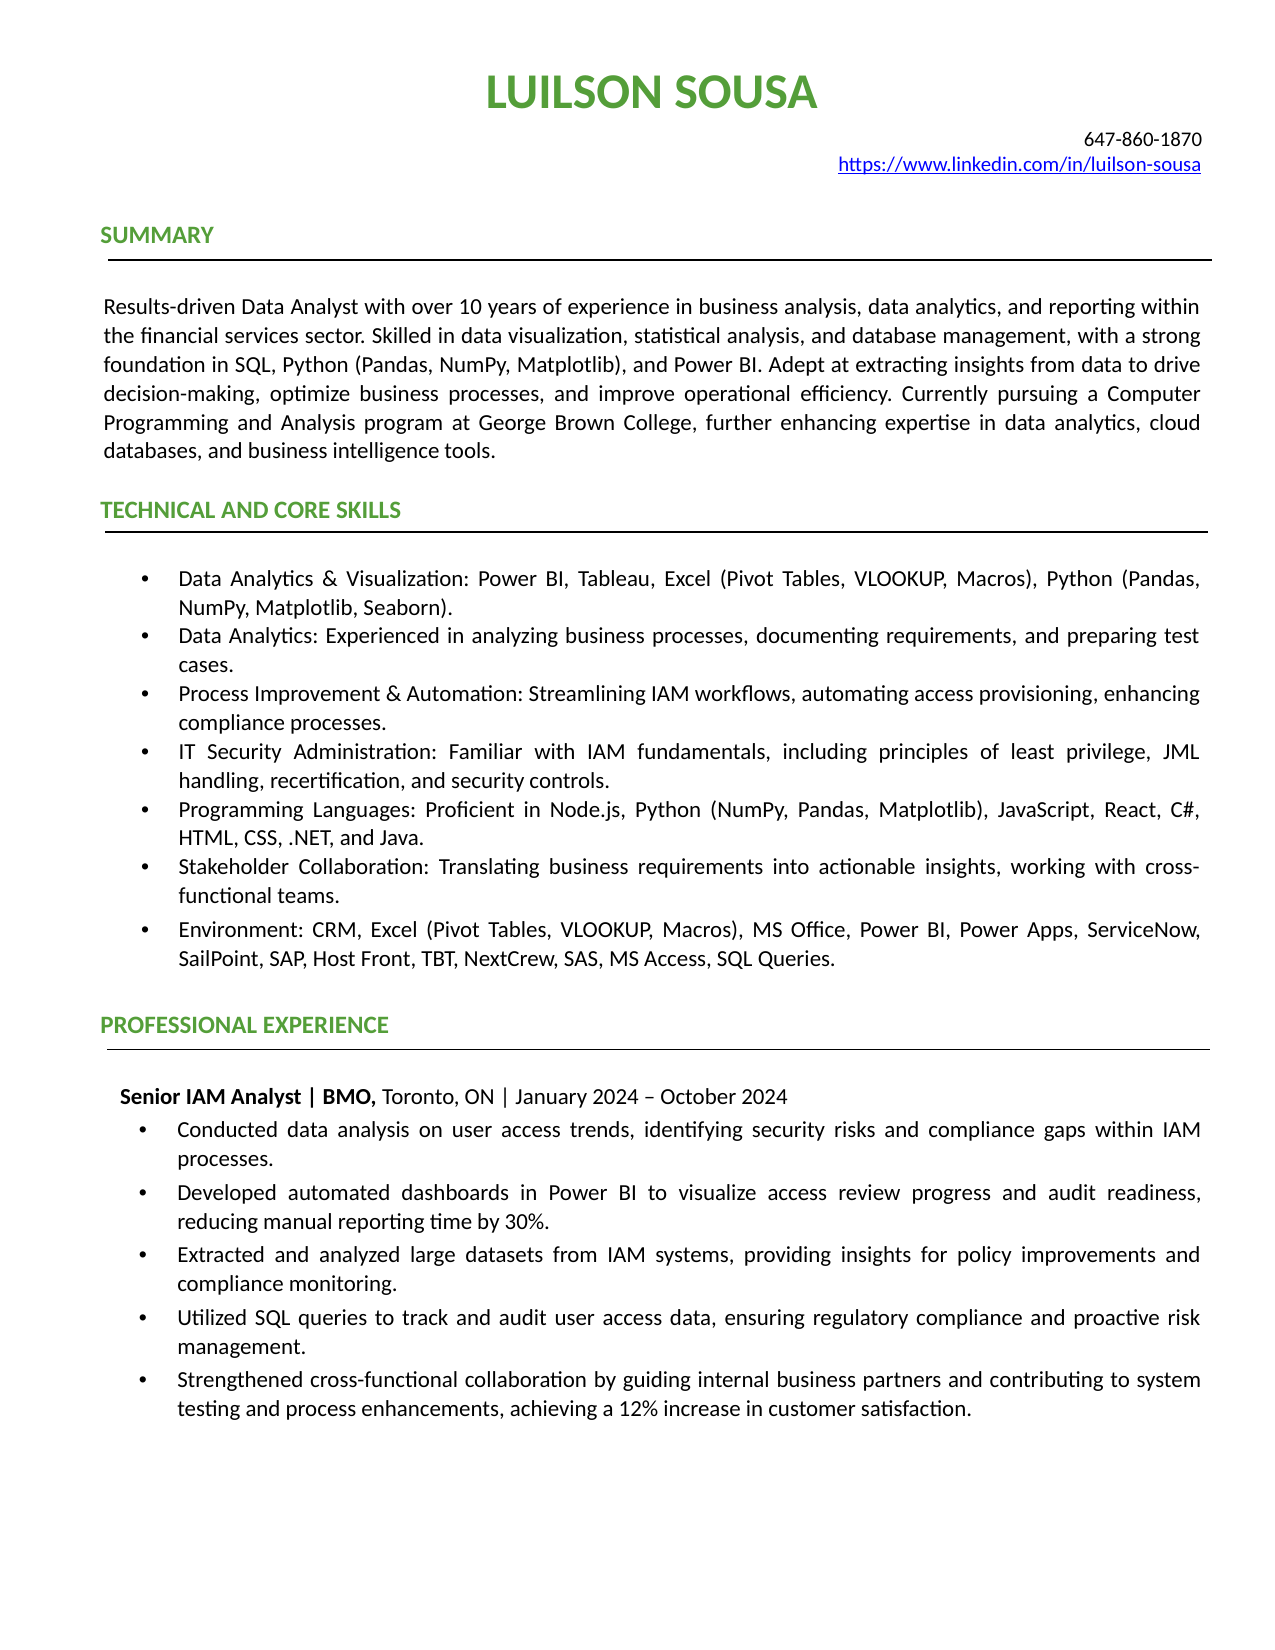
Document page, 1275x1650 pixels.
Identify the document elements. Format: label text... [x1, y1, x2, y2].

text 647-860-1870 [102, 126, 1202, 151]
text Senior IAM Analyst | BMO, Toronto, ON | January 2024 – October 2024 [120, 1082, 1203, 1110]
subtitle PROFESSIONAL EXPERIENCE [100, 1009, 1201, 1040]
subtitle SUMMARY [100, 220, 1201, 250]
list Developed automated dashboards in Power BI to visualize access review progress and audit readiness, reducing manual reporting time by 30%. [138, 1178, 1203, 1235]
list Utilized SQL queries to track and audit user access data, ensuring regulatory compliance and proactive risk management. [138, 1303, 1203, 1360]
text https://www.linkedin.com/in/luilson-sousa [838, 153, 1212, 176]
list Programming Languages: Proficient in Node.js, Python (NumPy, Pandas, Matplotlib), JavaScript, React, C#, HTML, CSS, .NET, and Java. [141, 795, 1201, 852]
text Results-driven Data Analyst with over 10 years of experience in business analysis, data analytics, and reporting within the financial services sector. Skilled in data visualization, statistical analysis, and database management, with a strong foundation in SQL, Python (Pandas, NumPy, Matplotlib), and Power BI. Adept at extracting insights from data to drive decision-making, optimize business processes, and improve operational efficiency. Currently pursuing a Computer Programming and Analysis program at George Brown College, further enhancing expertise in data analytics, cloud databases, and business intelligence tools. [103, 292, 1203, 464]
list Environment: CRM, Excel (Pivot Tables, VLOOKUP, Macros), MS Office, Power BI, Power Apps, ServiceNow, SailPoint, SAP, Host Front, TBT, NextCrew, SAS, MS Access, SQL Queries. [141, 915, 1203, 972]
text LUILSON SOUSA [102, 60, 1202, 121]
list Stakeholder Collaboration: Translating business requirements into actionable insights, working with cross-functional teams. [141, 852, 1201, 909]
list Data Analytics: Experienced in analyzing business processes, documenting requirements, and preparing test cases. [141, 622, 1201, 678]
subtitle TECHNICAL AND CORE SKILLS [100, 494, 1201, 525]
list IT Security Administration: Familiar with IAM fundamentals, including principles of least privilege, JML handling, recertification, and security controls. [141, 737, 1201, 794]
list Process Improvement & Automation: Streamlining IAM workflows, automating access provisioning, enhancing compliance processes. [141, 679, 1201, 736]
list Data Analytics & Visualization: Power BI, Tableau, Excel (Pivot Tables, VLOOKUP, Macros), Python (Pandas, NumPy, Matplotlib, Seaborn). [141, 564, 1201, 621]
list Conducted data analysis on user access trends, identifying security risks and compliance gaps within IAM processes. [138, 1115, 1203, 1172]
list Strengthened cross-functional collaboration by guiding internal business partners and contributing to system testing and process enhancements, achieving a 12% increase in customer satisfaction. [138, 1365, 1203, 1422]
list Extracted and analyzed large datasets from IAM systems, providing insights for policy improvements and compliance monitoring. [138, 1240, 1203, 1297]
